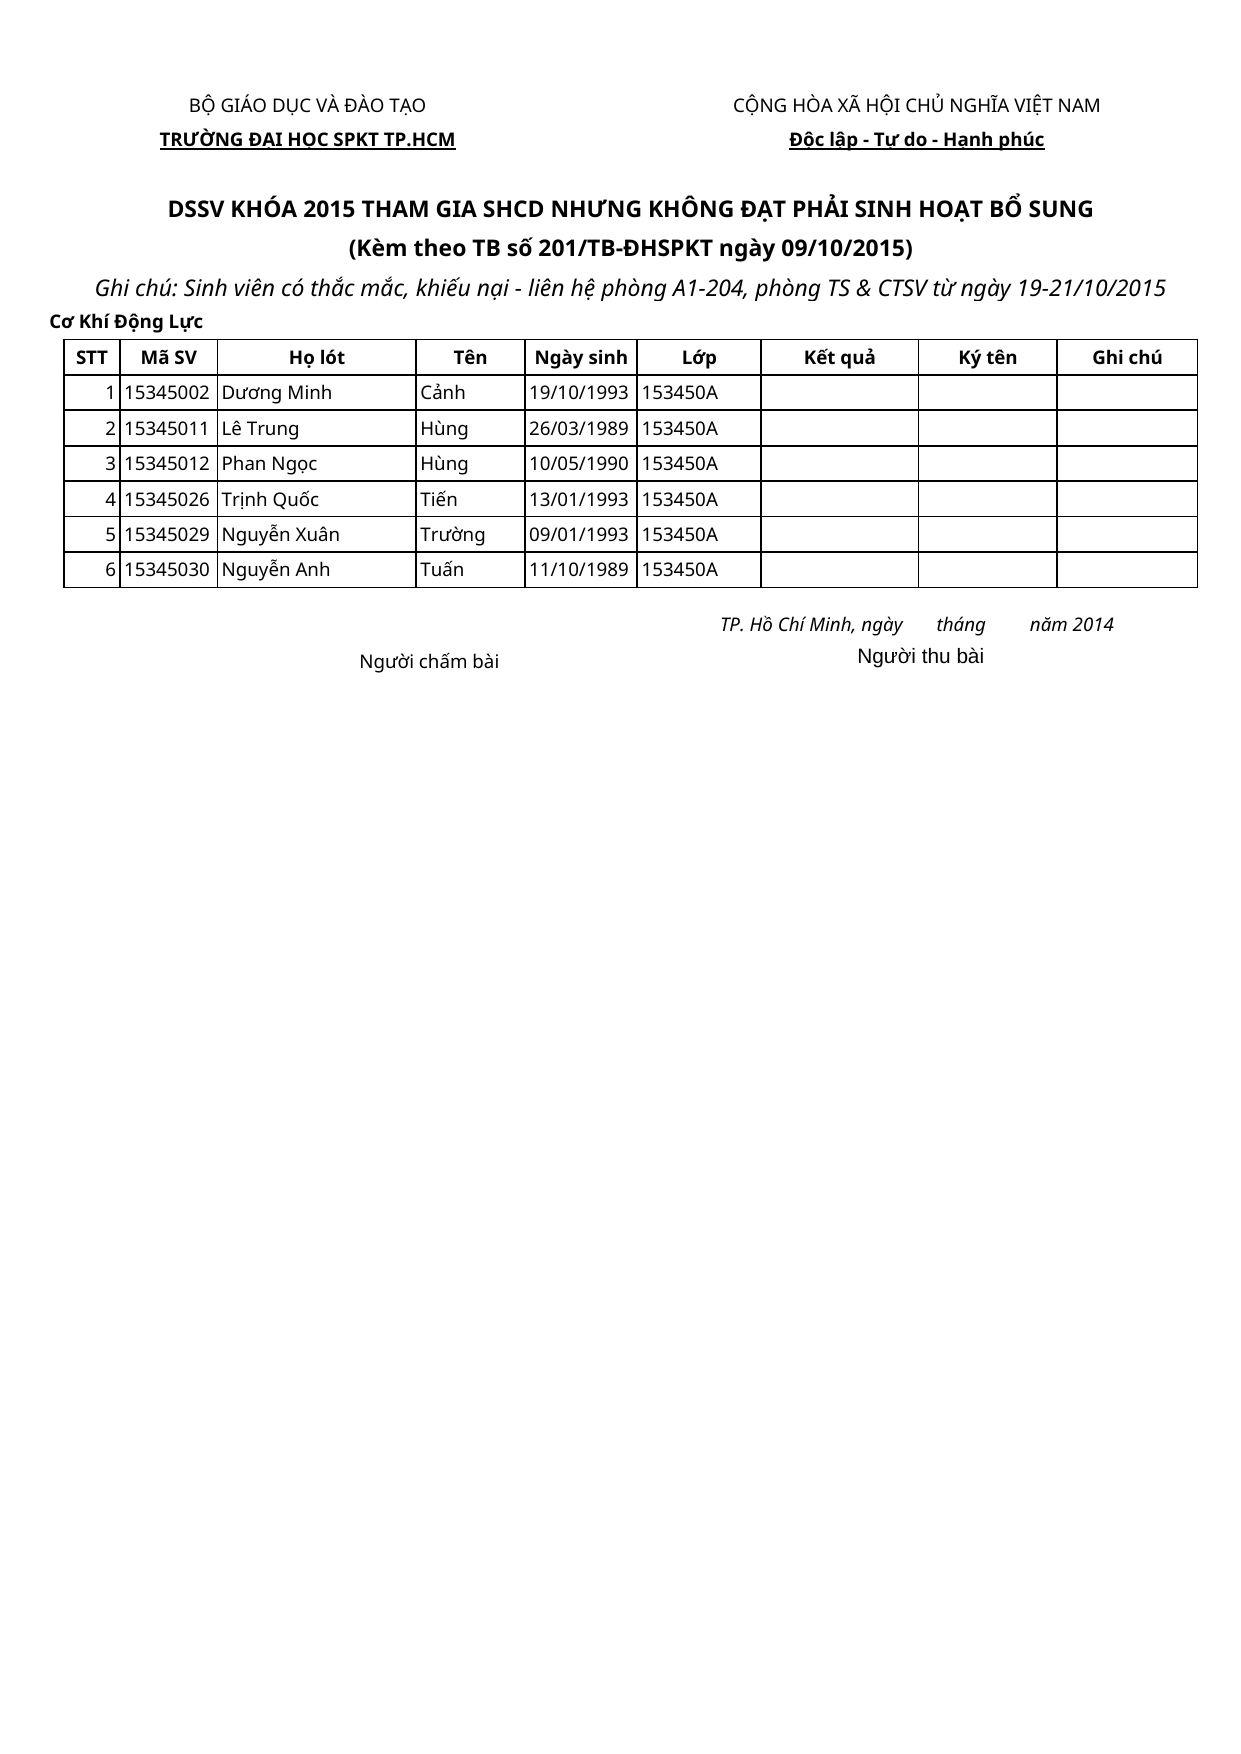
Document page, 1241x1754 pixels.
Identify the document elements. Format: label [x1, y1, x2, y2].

table_header [45, 89, 1216, 1021]
